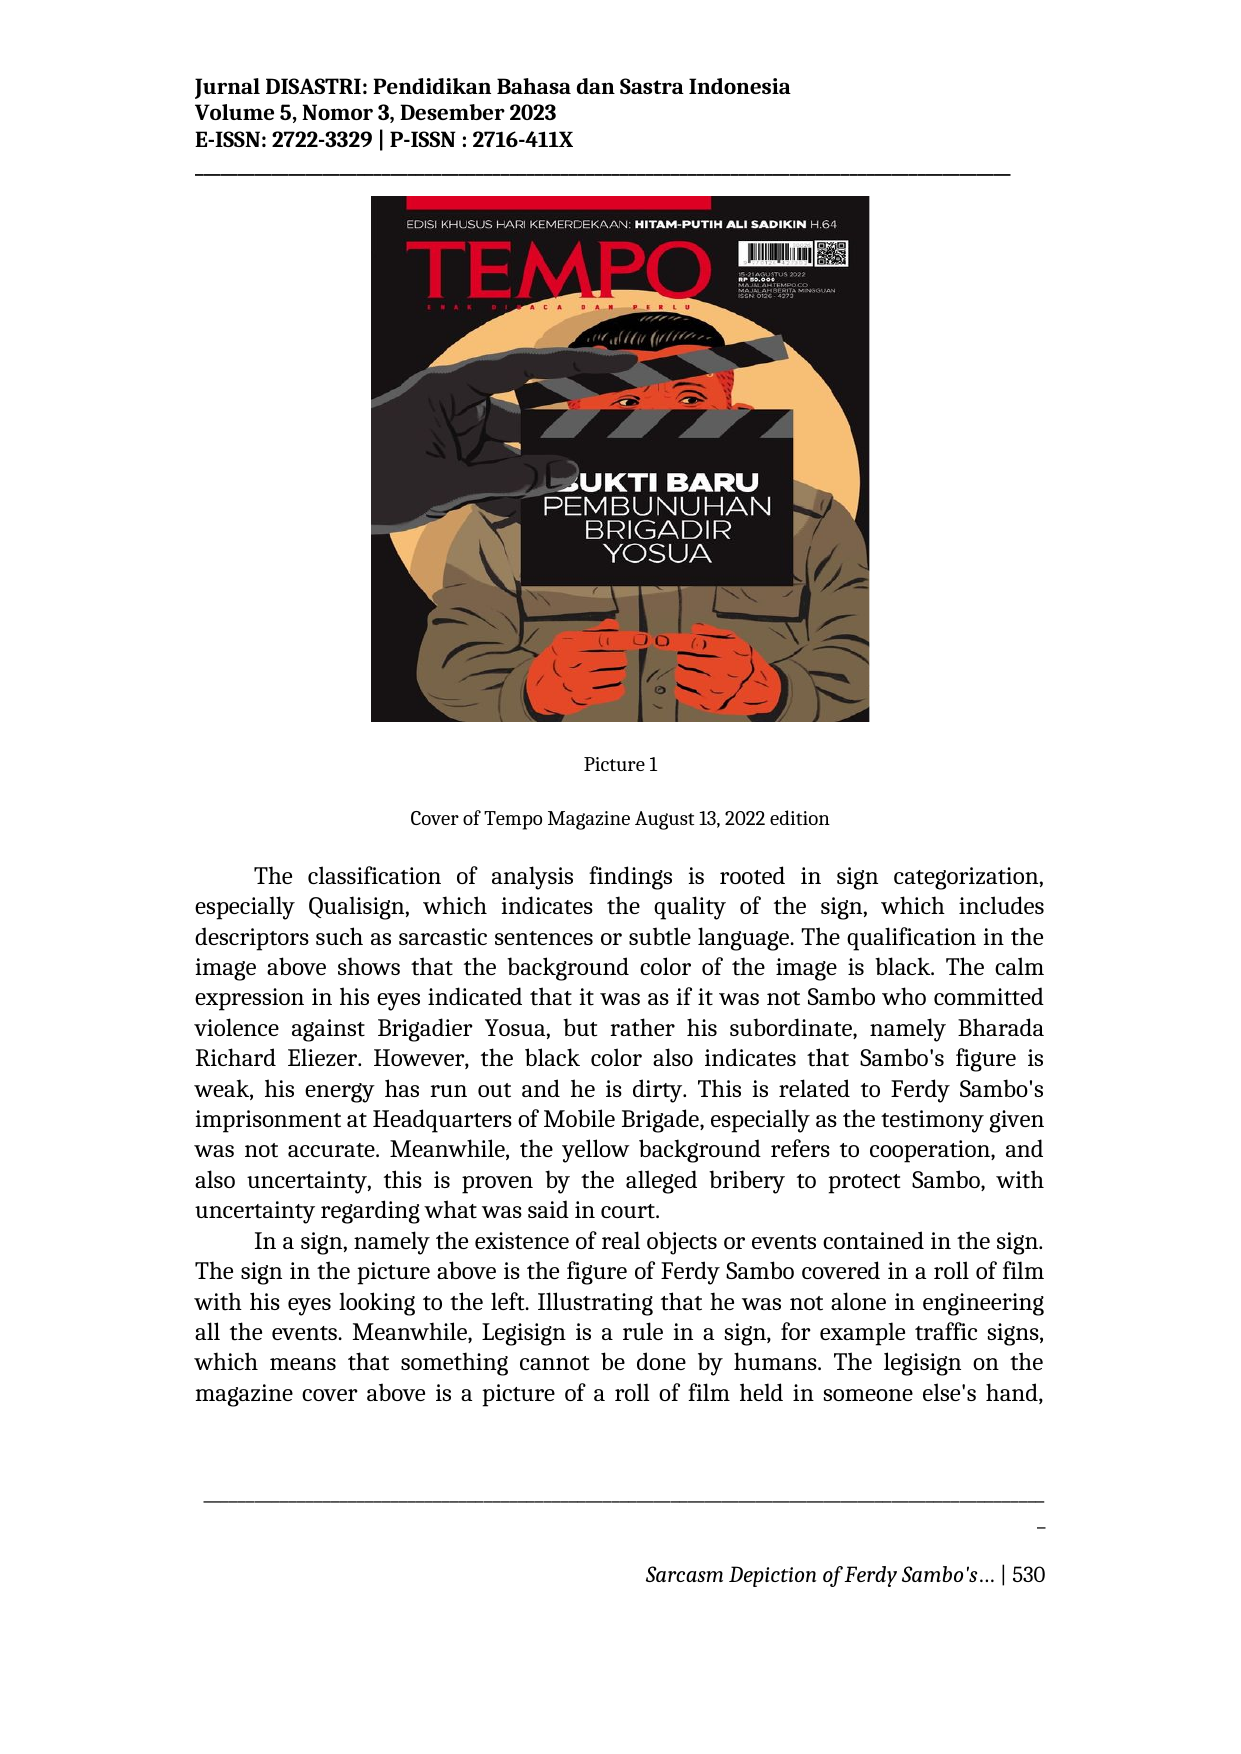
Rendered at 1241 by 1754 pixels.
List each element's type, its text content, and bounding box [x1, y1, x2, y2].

text Picture 1 [195, 753, 1045, 777]
text The classification of analysis findings is rooted in sign categorization, especially Qualisign, which indicates the quality of the sign, which includes descriptors such as sarcastic sentences or subtle language. The qualification in the image above shows that the background color of the image is black. The calm expression in his eyes indicated that it was as if it was not Sambo who committed violence against Brigadier Yosua, but rather his subordinate, namely Bharada Richard Eliezer. However, the black color also indicates that Sambo's figure is weak, his energy has run out and he is dirty. This is related to Ferdy Sambo's imprisonment at Headquarters of Mobile Brigade, especially as the testimony given was not accurate. Meanwhile, the yellow background refers to cooperation, and also uncertainty, this is proven by the alleged bribery to protect Sambo, with uncertainty regarding what was said in court. [195, 862, 1045, 1225]
text Cover of Tempo Magazine August 13, 2022 edition [195, 807, 1045, 831]
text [195, 1227, 1045, 1407]
picture [371, 196, 870, 722]
